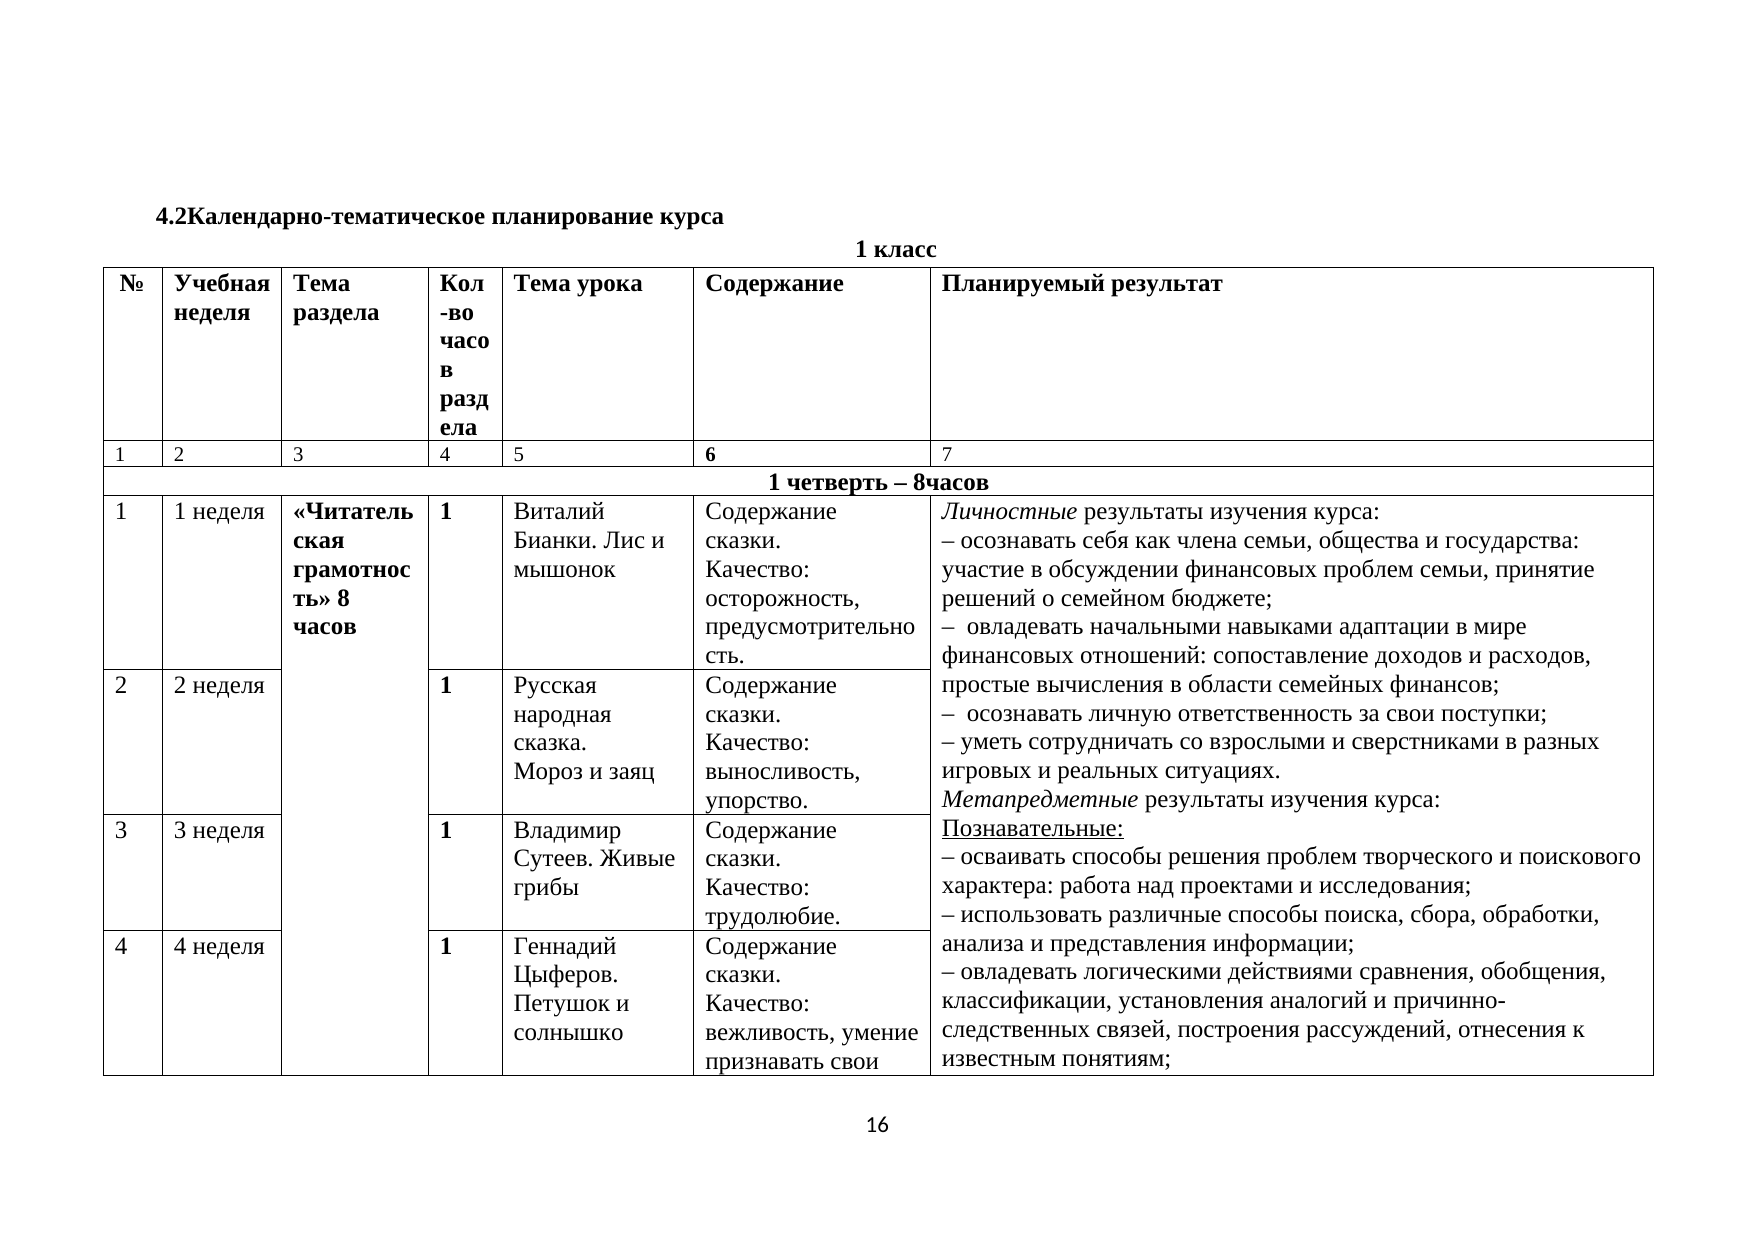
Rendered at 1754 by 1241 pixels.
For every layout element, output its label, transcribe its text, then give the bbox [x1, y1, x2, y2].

table_header № [104, 268, 162, 440]
table_cell 1 неделя [163, 496, 281, 669]
table_cell 2 [104, 670, 162, 814]
table_cell 1 [429, 931, 502, 1074]
table_header Учебная неделя [163, 268, 281, 440]
table_header Кол-во часов раздела [429, 268, 502, 440]
table_cell 7 [931, 441, 1653, 466]
table_header Тема раздела [282, 268, 428, 440]
table_cell Личностные результаты изучения курса: – осознавать себя как члена семьи, общества и государства: участие в обсуждении финансовых проблем семьи, принятие решений о семейном бюджете; – овладевать начальными навыками адаптации в мире финансовых отношений: сопоставление доходов и расходов, простые вычисления в области семейных финансов; – осознавать личную ответственность за свои поступки; – уметь сотрудничать со взрослыми и сверстниками в разных игровых и реальных ситуациях. Метапредметные результаты изучения курса: Познавательные: – осваивать способы решения проблем творческого и поискового характера: работа над проектами и исследования; – использовать различные способы поиска, сбора, обработки, анализа и представления информации; – овладевать логическими действиями сравнения, обобщения, классификации, установления аналогий и причинно-следственных связей, построения рассуждений, отнесения к известным понятиям; – использовать знаково-символические средства, в том числе моделирование; – ориентироваться в своей системе знаний: отличать новое от уже известного; – делать предварительный отбор источников информации: ориентироваться в потоке информации; – добывать новые знания: находить ответы на вопросы, используя учебные пособия, свой жизненный опыт и информацию, полученную от окружающих; – перерабатывать полученную информацию: сравнивать и группировать объекты; – преобразовывать информацию из одной формы в другую. Регулятивные: – проявлять познавательную и творческую инициативу; – принимать и сохранять учебную цель и задачу; – планировать ее реализацию, в том числе во внутреннем плане; – контролировать и оценивать свои действия, вносить соответствующие коррективы в их выполнение; – уметь отличать правильно выполненное задание от неверного; – оценивать правильность выполнения действий: знакомство с критериями оценивания, самооценка и взаимооценка. Коммуникативные: – адекватно передавать информацию, выражать свои мысли в соответствии с поставленными задачами и отображать предметное содержание и условия деятельности в речи; – доносить свою позицию до других: оформлять свою мысль в устной и письменной речи (на уровне одного предложения или небольшого текста); – слушать и понимать речь других; – совместно договариваться о правилах работы в группе; – учиться выполнять различные роли в группе (лидера, исполнителя, критика). Предметные результаты изучения блока «Читательская грамотность»: – способность понимать, использовать, оценивать тексты, размышлять о них и заниматься чтением для того, чтобы достигать своих целей, расширять свои знания и возможности, участвовать в социальной жизни. [931, 496, 1653, 1074]
table_cell Владимир Сутеев. Живые грибы [503, 815, 693, 930]
table_cell 3 [104, 815, 162, 930]
table_cell 1 [429, 496, 502, 669]
table_cell 1 [429, 815, 502, 930]
table_cell 4 [429, 441, 502, 466]
table_cell Русская народная сказка. Мороз и заяц [503, 670, 693, 814]
table_cell 1 [429, 670, 502, 814]
text 1 класс [156, 234, 1636, 263]
table_header Содержание [694, 268, 930, 440]
table_cell Содержание сказки. Качество: трудолюбие. [694, 815, 930, 930]
table_cell 4 [104, 931, 162, 1074]
table_cell 1 [104, 441, 162, 466]
table_cell Содержание сказки. Качество: осторожность, предусмотрительность. [694, 496, 930, 669]
table_cell 3 [282, 441, 428, 466]
table_cell 3 неделя [163, 815, 281, 930]
table_cell 4 неделя [163, 931, 281, 1074]
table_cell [694, 931, 930, 1074]
table_cell 2 неделя [163, 670, 281, 814]
table_cell 6 [694, 441, 930, 466]
table_cell Виталий Бианки. Лис и мышонок [503, 496, 693, 669]
table_cell 1 [104, 496, 162, 669]
table_cell 5 [503, 441, 693, 466]
text 4.2Календарно-тематическое планирование курса [156, 201, 1636, 229]
table_cell Содержание сказки. Качество: выносливость, упорство. [694, 670, 930, 814]
table_cell «Читательская грамотность» 8 часов [282, 496, 428, 1074]
table_header Планируемый результат [931, 268, 1653, 440]
table_cell 2 [163, 441, 281, 466]
table_header Тема урока [503, 268, 693, 440]
table_cell 1 четверть – 8часов [104, 467, 1653, 495]
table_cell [503, 931, 693, 1074]
